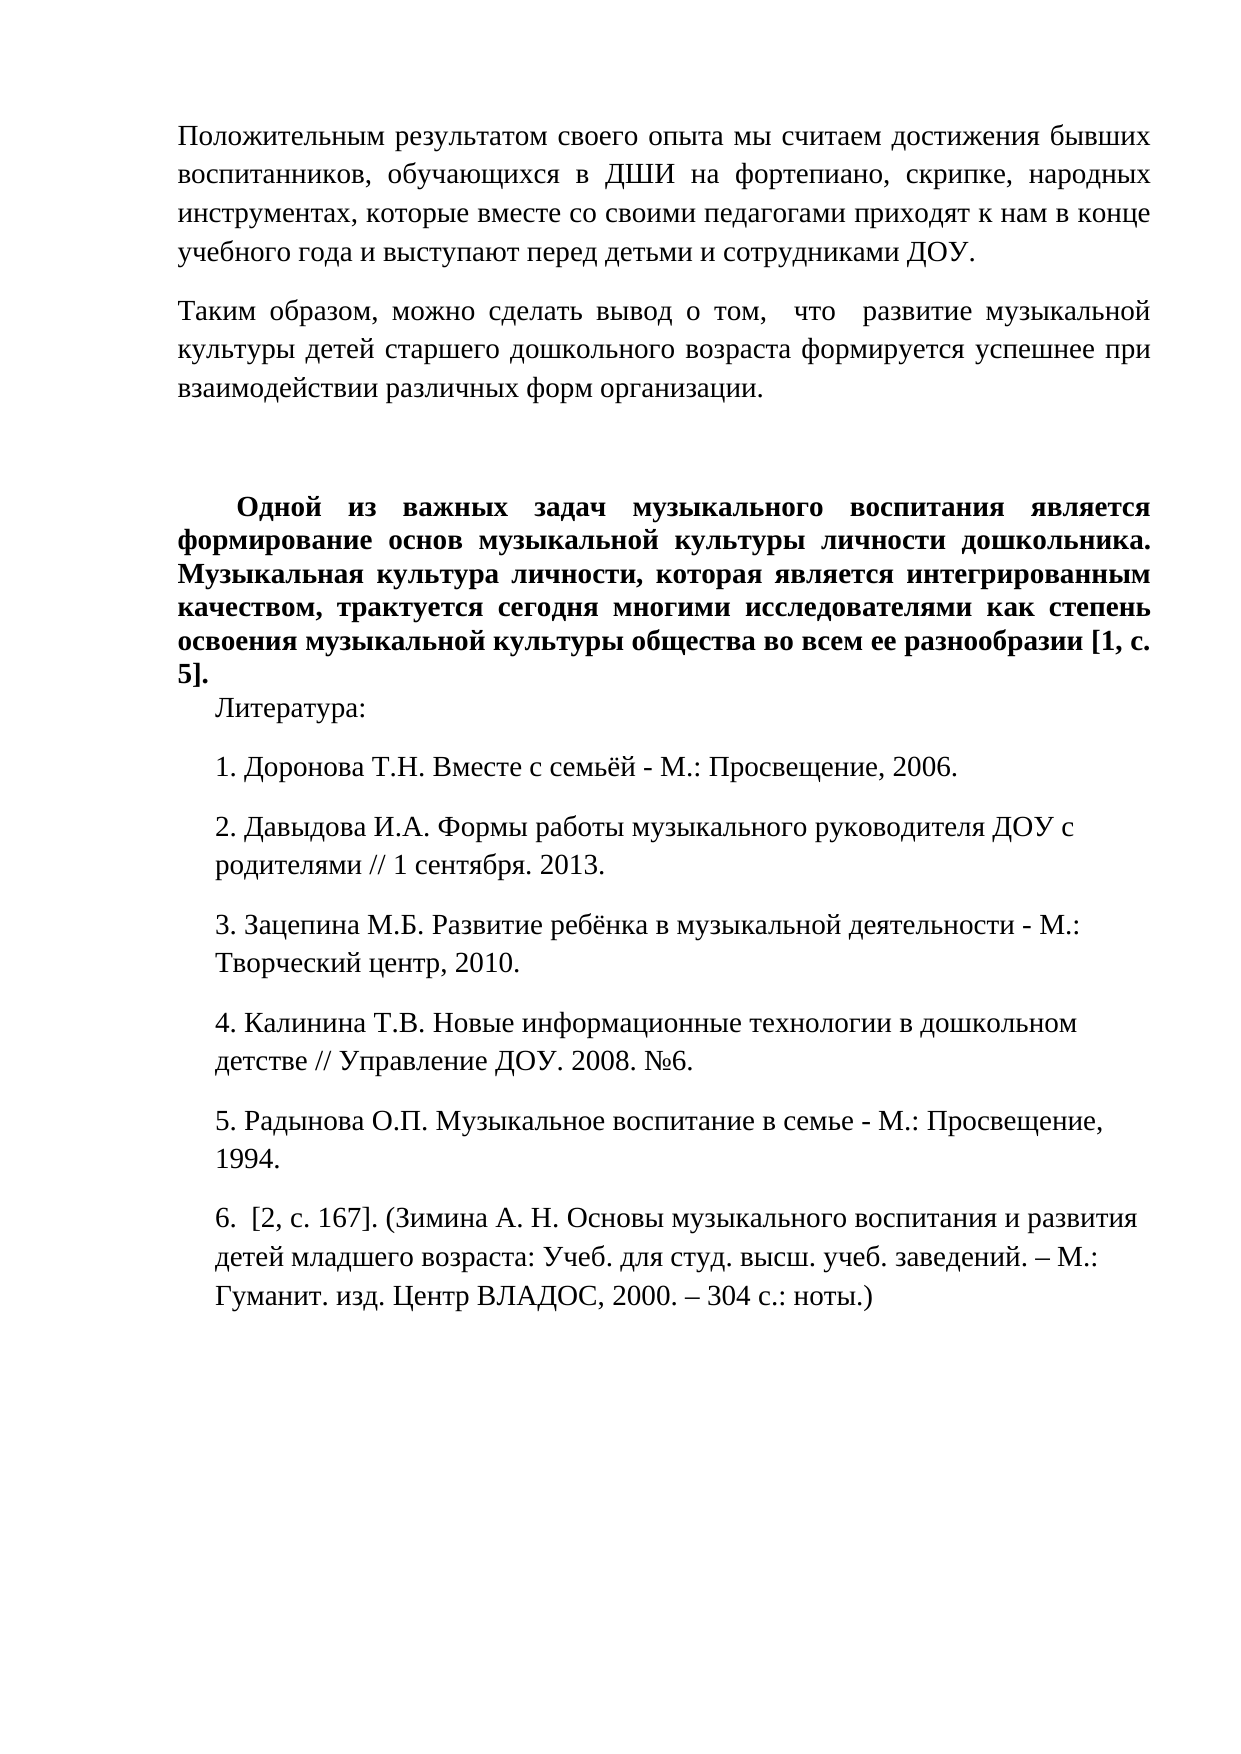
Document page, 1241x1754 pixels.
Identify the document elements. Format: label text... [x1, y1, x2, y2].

text 2. Давыдова И.А. Формы работы музыкального руководителя ДОУ с родителями // 1 сентября. 2013. [215, 809, 1152, 881]
text 1. Доронова Т.Н. Вместе с семьёй - М.: Просвещение, 2006. [215, 749, 1152, 783]
text Литература: [215, 690, 1152, 724]
text 5. Радынова О.П. Музыкальное воспитание в семье - М.: Просвещение, 1994. [215, 1103, 1152, 1175]
text Положительным результатом своего опыта мы считаем достижения бывших воспитанников, обучающихся в ДШИ на фортепиано, скрипке, народных инструментах, которые вместе со своими педагогами приходят к нам в конце учебного года и выступают перед детьми и сотрудниками ДОУ. [177, 118, 1152, 267]
text 3. Зацепина М.Б. Развитие ребёнка в музыкальной деятельности - М.: Творческий центр, 2010. [215, 907, 1152, 979]
text Одной из важных задач музыкального воспитания является формирование основ музыкальной культуры личности дошкольника. Музыкальная культура личности, которая является интегрированным качеством, трактуется сегодня многими исследователями как степень освоения музыкальной культуры общества во всем ее разнообразии [1, с. 5]. [177, 489, 1152, 690]
text 6. [2, с. 167]. (Зимина А. Н. Основы музыкального воспитания и развития детей младшего возраста: Учеб. для студ. высш. учеб. заведений. – М.: Гуманит. изд. Центр ВЛАДОС, 2000. – 304 с.: ноты.) [215, 1201, 1152, 1311]
text 4. Калинина Т.В. Новые информационные технологии в дошкольном детстве // Управление ДОУ. 2008. №6. [215, 1005, 1152, 1077]
text Таким образом, можно сделать вывод о том, что развитие музыкальной культуры детей старшего дошкольного возраста формируется успешнее при взаимодействии различных форм организации. [177, 293, 1152, 404]
